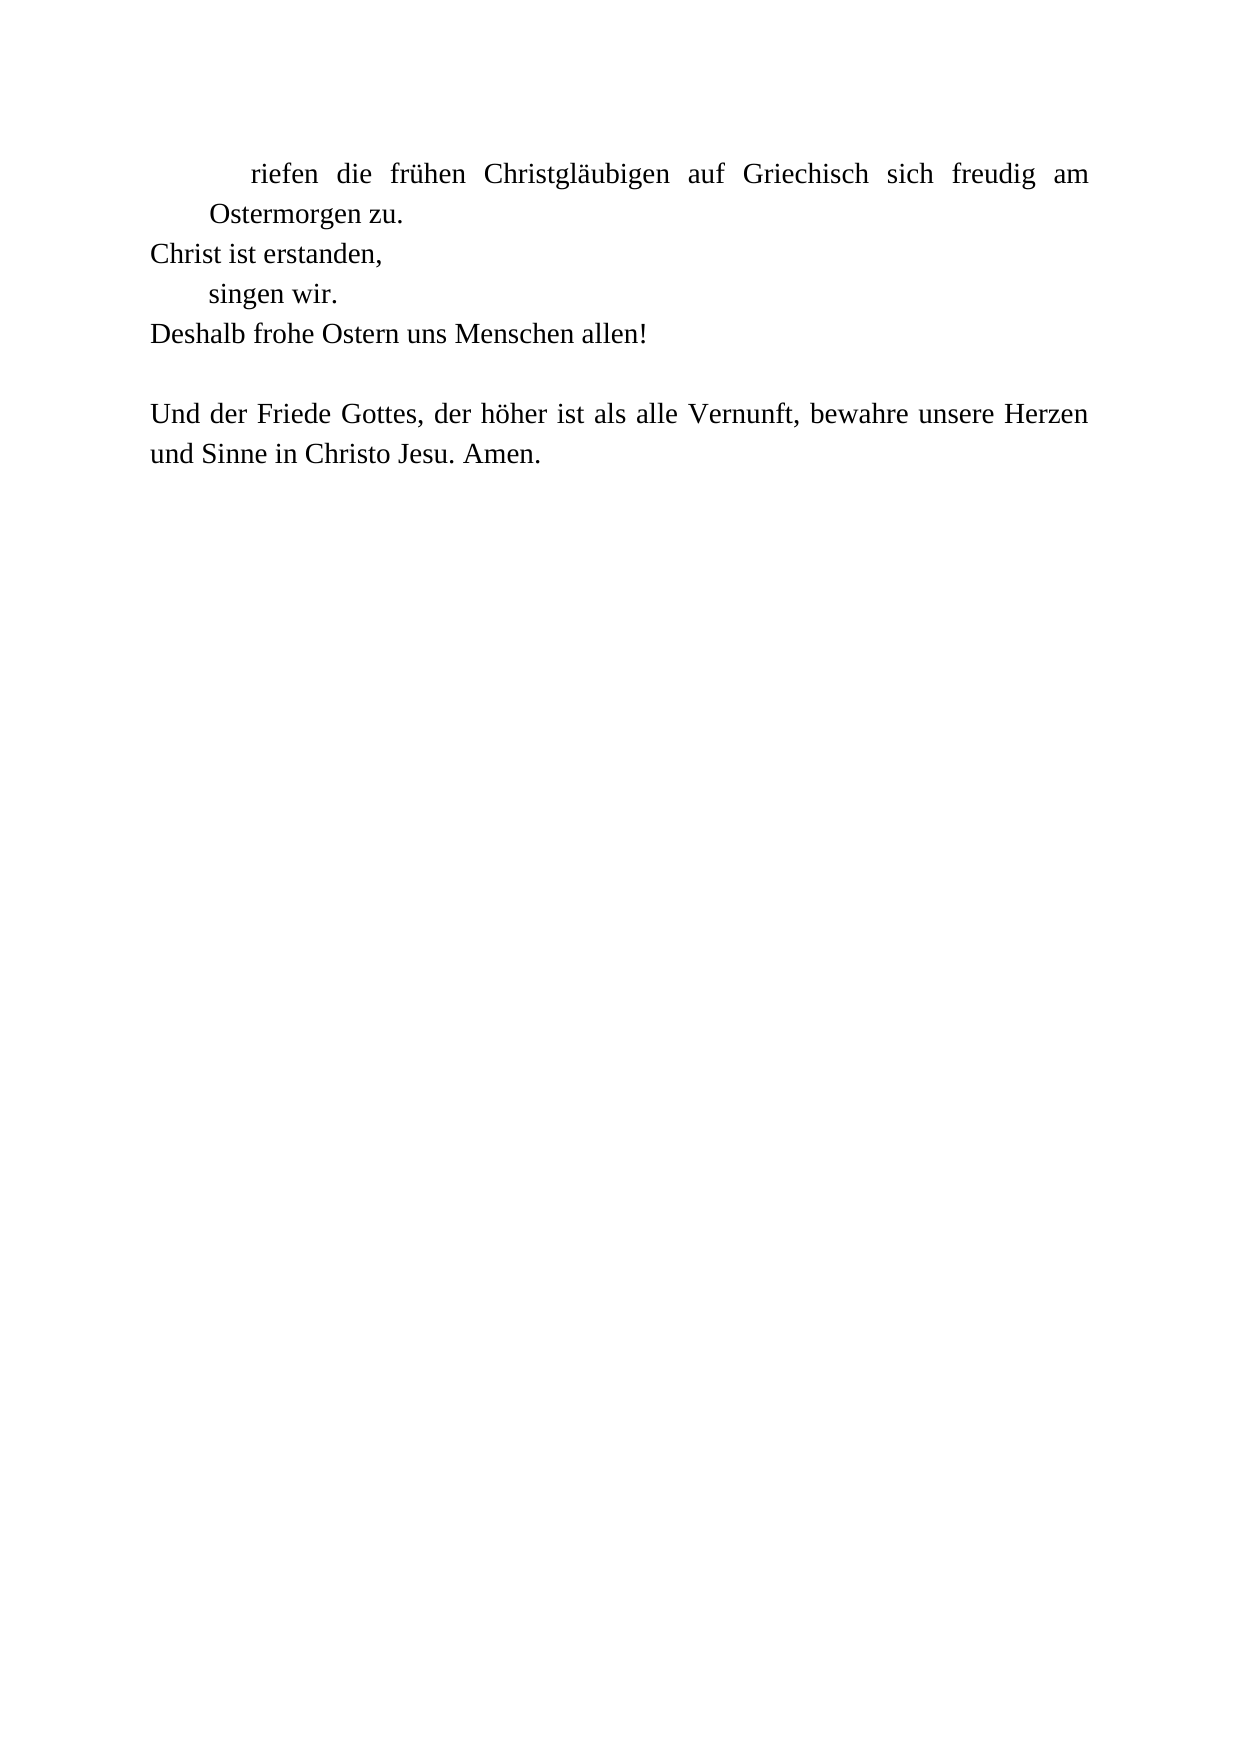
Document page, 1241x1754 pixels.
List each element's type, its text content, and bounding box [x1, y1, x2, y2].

text singen wir. [150, 270, 1090, 310]
text Christ ist erstanden, [150, 230, 1090, 270]
text riefen die frühen Christgläubigen auf Griechisch sich freudig am Ostermorgen zu. [179, 150, 1090, 230]
text Und der Friede Gottes, der höher ist als alle Vernunft, bewahre unsere Herzen und Sinne in Christo Jesu. Amen. [150, 390, 1090, 470]
text Deshalb frohe Ostern uns Menschen allen! [150, 310, 1090, 350]
